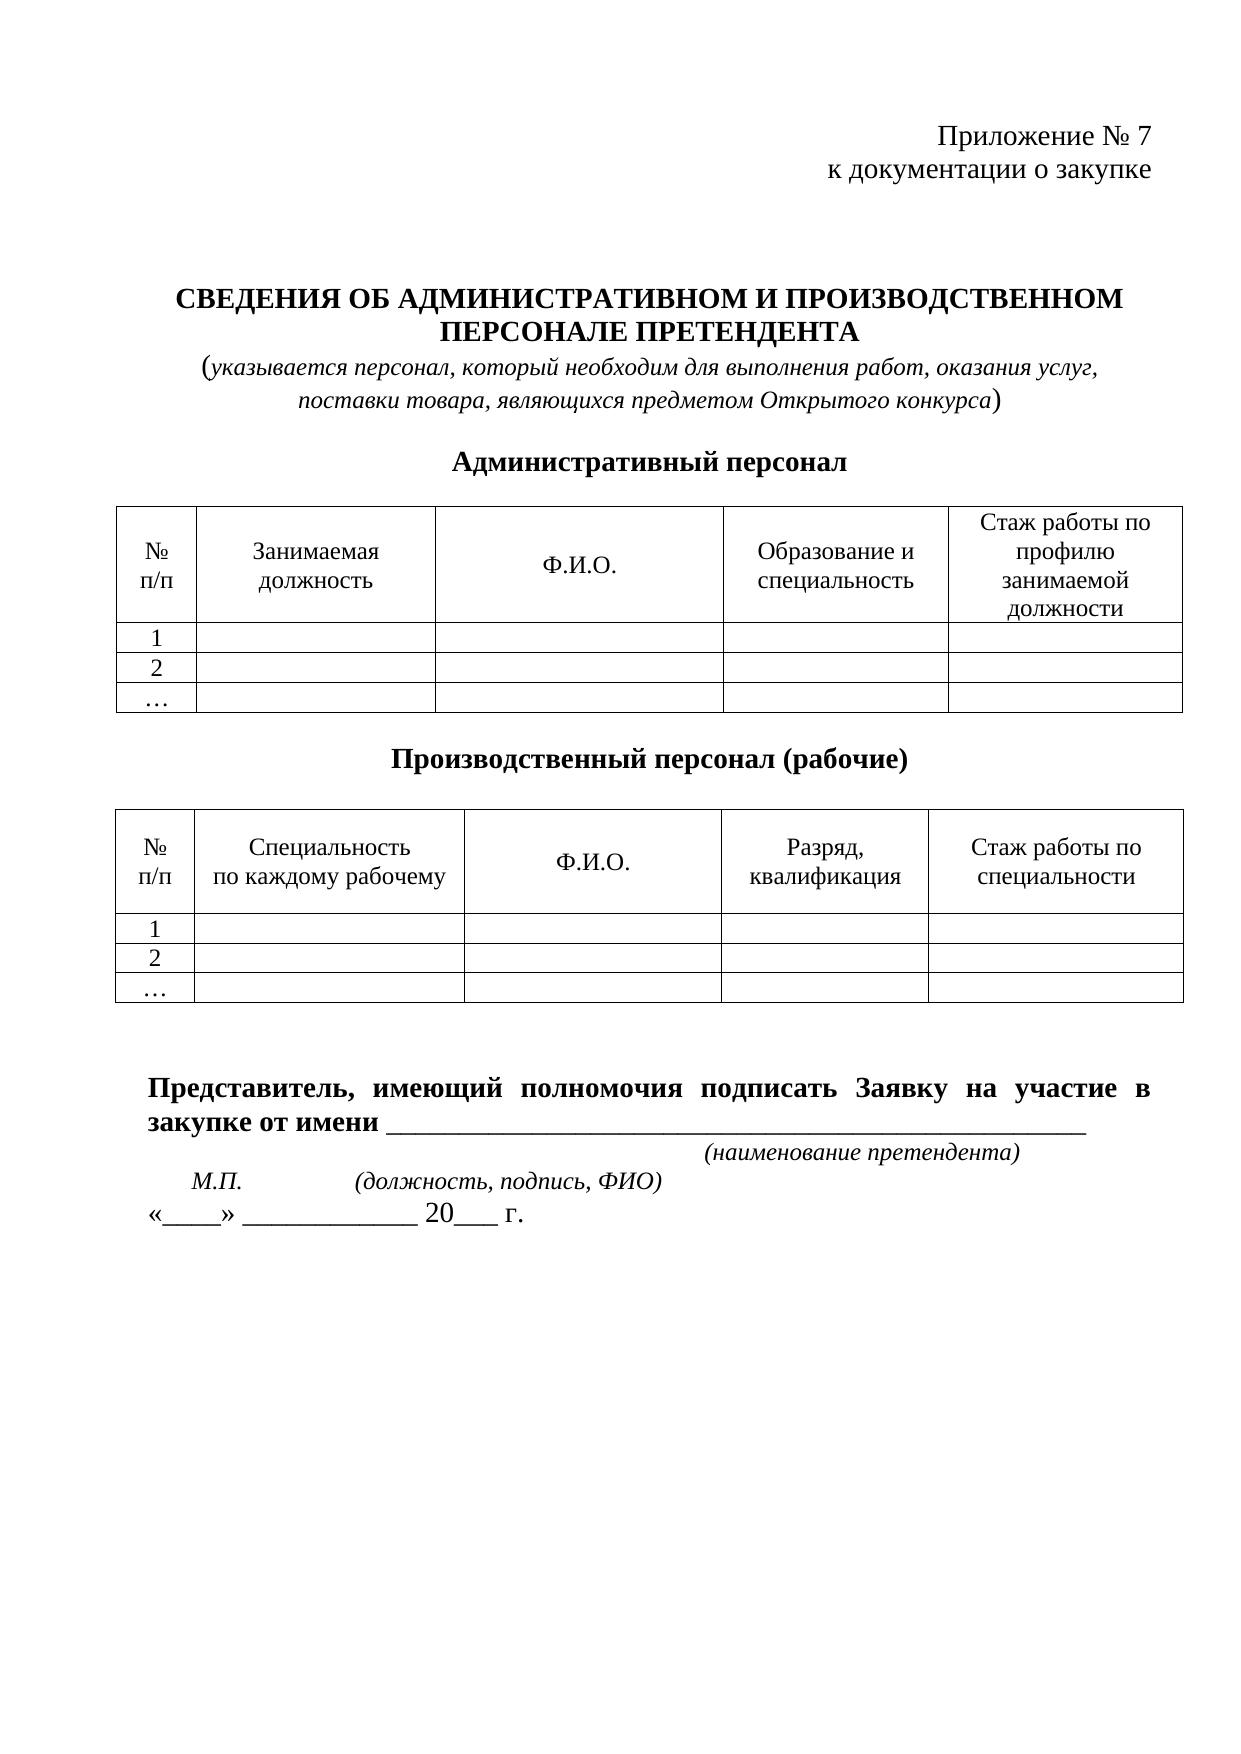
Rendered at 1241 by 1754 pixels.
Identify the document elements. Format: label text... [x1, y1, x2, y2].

table_cell [197, 623, 435, 652]
table_header № п/п [117, 507, 196, 622]
text СВЕДЕНИЯ ОБ АДМИНИСТРАТИВНОМ И ПРОИЗВОДСТВЕННОМ ПЕРСОНАЛЕ ПРЕТЕНДЕНТА [148, 281, 1152, 348]
text М.П. (должность, подпись, ФИО) [148, 1166, 1152, 1195]
text Представитель, имеющий полномочия подписать Заявку на участие в закупке от имени ________________________________________________ [148, 1070, 1152, 1137]
table_cell [949, 683, 1182, 712]
table_header Образование и специальность [724, 507, 948, 622]
table_header Ф.И.О. [465, 810, 721, 913]
table_header № п/п [116, 810, 194, 913]
text к документации о закупке [148, 152, 1152, 185]
table_header Стаж работы по специальности [929, 810, 1183, 913]
table_cell [195, 973, 464, 1002]
table_cell [195, 914, 464, 942]
table_cell [949, 623, 1182, 652]
table_cell [436, 653, 723, 682]
table_cell [724, 623, 948, 652]
table_cell [929, 944, 1183, 972]
table_header Ф.И.О. [436, 507, 723, 622]
table_cell 2 [117, 653, 196, 682]
table_cell [929, 914, 1183, 942]
table_cell [722, 914, 928, 942]
table_header Стаж работы по профилю занимаемой должности [949, 507, 1182, 622]
table_cell [465, 973, 721, 1002]
table_cell [197, 653, 435, 682]
table_cell [465, 914, 721, 942]
table_cell [724, 683, 948, 712]
text «____» ____________ 20___ г. [148, 1195, 1152, 1228]
table_header Занимаемая должность [197, 507, 435, 622]
table_cell … [117, 683, 196, 712]
table_cell [436, 623, 723, 652]
table_cell [722, 944, 928, 972]
table_cell [436, 683, 723, 712]
table_cell [195, 944, 464, 972]
text Производственный персонал (рабочие) [148, 741, 1152, 775]
table_cell [724, 653, 948, 682]
table_header Разряд, квалификация [722, 810, 928, 913]
table_cell [929, 973, 1183, 1002]
table_cell [722, 973, 928, 1002]
text (наименование претендента) [148, 1137, 1152, 1166]
text Административный персонал [148, 444, 1152, 477]
table_cell 1 [116, 914, 194, 942]
table_cell 2 [116, 944, 194, 972]
table_cell [197, 683, 435, 712]
table_cell [465, 944, 721, 972]
text Приложение № 7 [148, 118, 1152, 152]
table_cell 1 [117, 623, 196, 652]
table_cell [949, 653, 1182, 682]
text (указывается персонал, который необходим для выполнения работ, оказания услуг, поставки товара, являющихся предметом Открытого конкурса) [148, 348, 1152, 415]
table_header Специальность по каждому рабочему [195, 810, 464, 913]
table_cell … [116, 973, 194, 1002]
